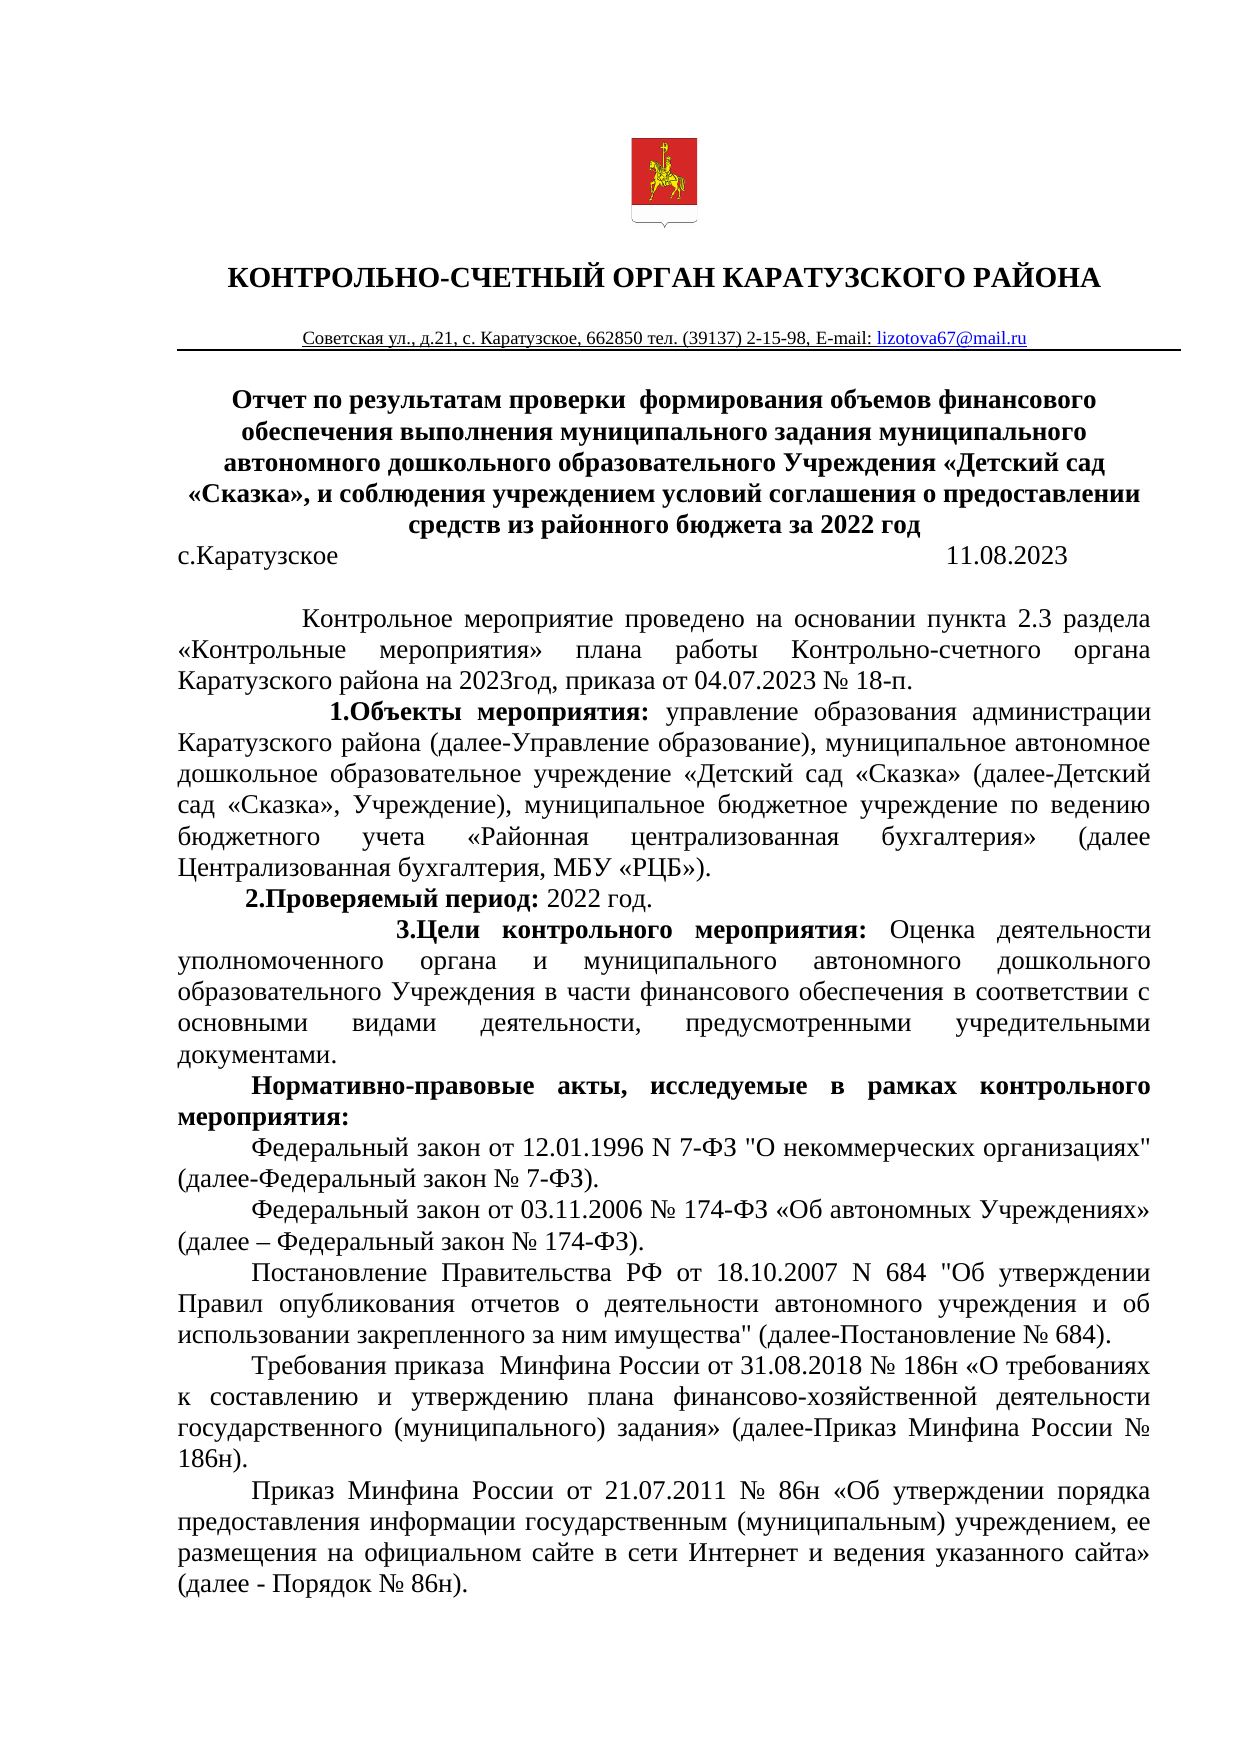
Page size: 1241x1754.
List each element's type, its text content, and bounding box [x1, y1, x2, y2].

text Приказ Минфина России от 21.07.2011 № 86н «Об утверждении порядка предоставления информации государственным (муниципальным) учреждением, ее размещения на официальном сайте в сети Интернет и ведения указанного сайта» (далее - Порядок № 86н). [177, 1474, 1152, 1598]
text Федеральный закон от 12.01.1996 N 7-ФЗ "О некоммерческих организациях" (далее-Федеральный закон № 7-ФЗ). [177, 1131, 1152, 1193]
text Советская ул., д.21, с. Каратузское, 662850 тел. (39137) 2-15-98, E-mail: lizotova67@mail.ru [177, 327, 1152, 349]
text Отчет по результатам проверки формирования объемов финансового обеспечения выполнения муниципального задания муниципального автономного дошкольного образовательного Учреждения «Детский сад «Сказка», и соблюдения учреждением условий соглашения о предоставлении средств из районного бюджета за 2022 год [177, 384, 1152, 539]
text Нормативно-правовые акты, исследуемые в рамках контрольного мероприятия: [177, 1069, 1152, 1131]
text 3.Цели контрольного мероприятия: Оценка деятельности уполномоченного органа и муниципального автономного дошкольного образовательного Учреждения в части финансового обеспечения в соответствии с основными видами деятельности, предусмотренными учредительными документами. [177, 913, 1152, 1069]
text 1.Объекты мероприятия: управление образования администрации Каратузского района (далее-Управление образование), муниципальное автономное дошкольное образовательное учреждение «Детский сад «Сказка» (далее-Детский сад «Сказка», Учреждение), муниципальное бюджетное учреждение по ведению бюджетного учета «Районная централизованная бухгалтерия» (далее Централизованная бухгалтерия, МБУ «РЦБ»). [177, 695, 1152, 882]
text Требования приказа Минфина России от 31.08.2018 № 186н «О требованиях к составлению и утверждению плана финансово-хозяйственной деятельности государственного (муниципального) задания» (далее-Приказ Минфина России № 186н). [177, 1349, 1152, 1474]
text КОНТРОЛЬНО-СЧЕТНЫЙ ОРГАН КАРАТУЗСКОГО РАЙОНА [177, 260, 1152, 294]
text Контрольное мероприятие проведено на основании пункта 2.3 раздела «Контрольные мероприятия» плана работы Контрольно-счетного органа Каратузского района на 2023год, приказа от 04.07.2023 № 18-п. [177, 602, 1152, 695]
text с.Каратузское 11.08.2023 [177, 539, 1152, 571]
text Постановление Правительства РФ от 18.10.2007 N 684 "Об утверждении Правил опубликования отчетов о деятельности автономного учреждения и об использовании закрепленного за ним имущества" (далее-Постановление № 684). [177, 1256, 1152, 1349]
text 2.Проверяемый период: 2022 год. [177, 882, 1152, 913]
picture [631, 138, 698, 228]
text Федеральный закон от 03.11.2006 № 174-ФЗ «Об автономных Учреждениях» (далее – Федеральный закон № 174-ФЗ). [177, 1193, 1152, 1256]
